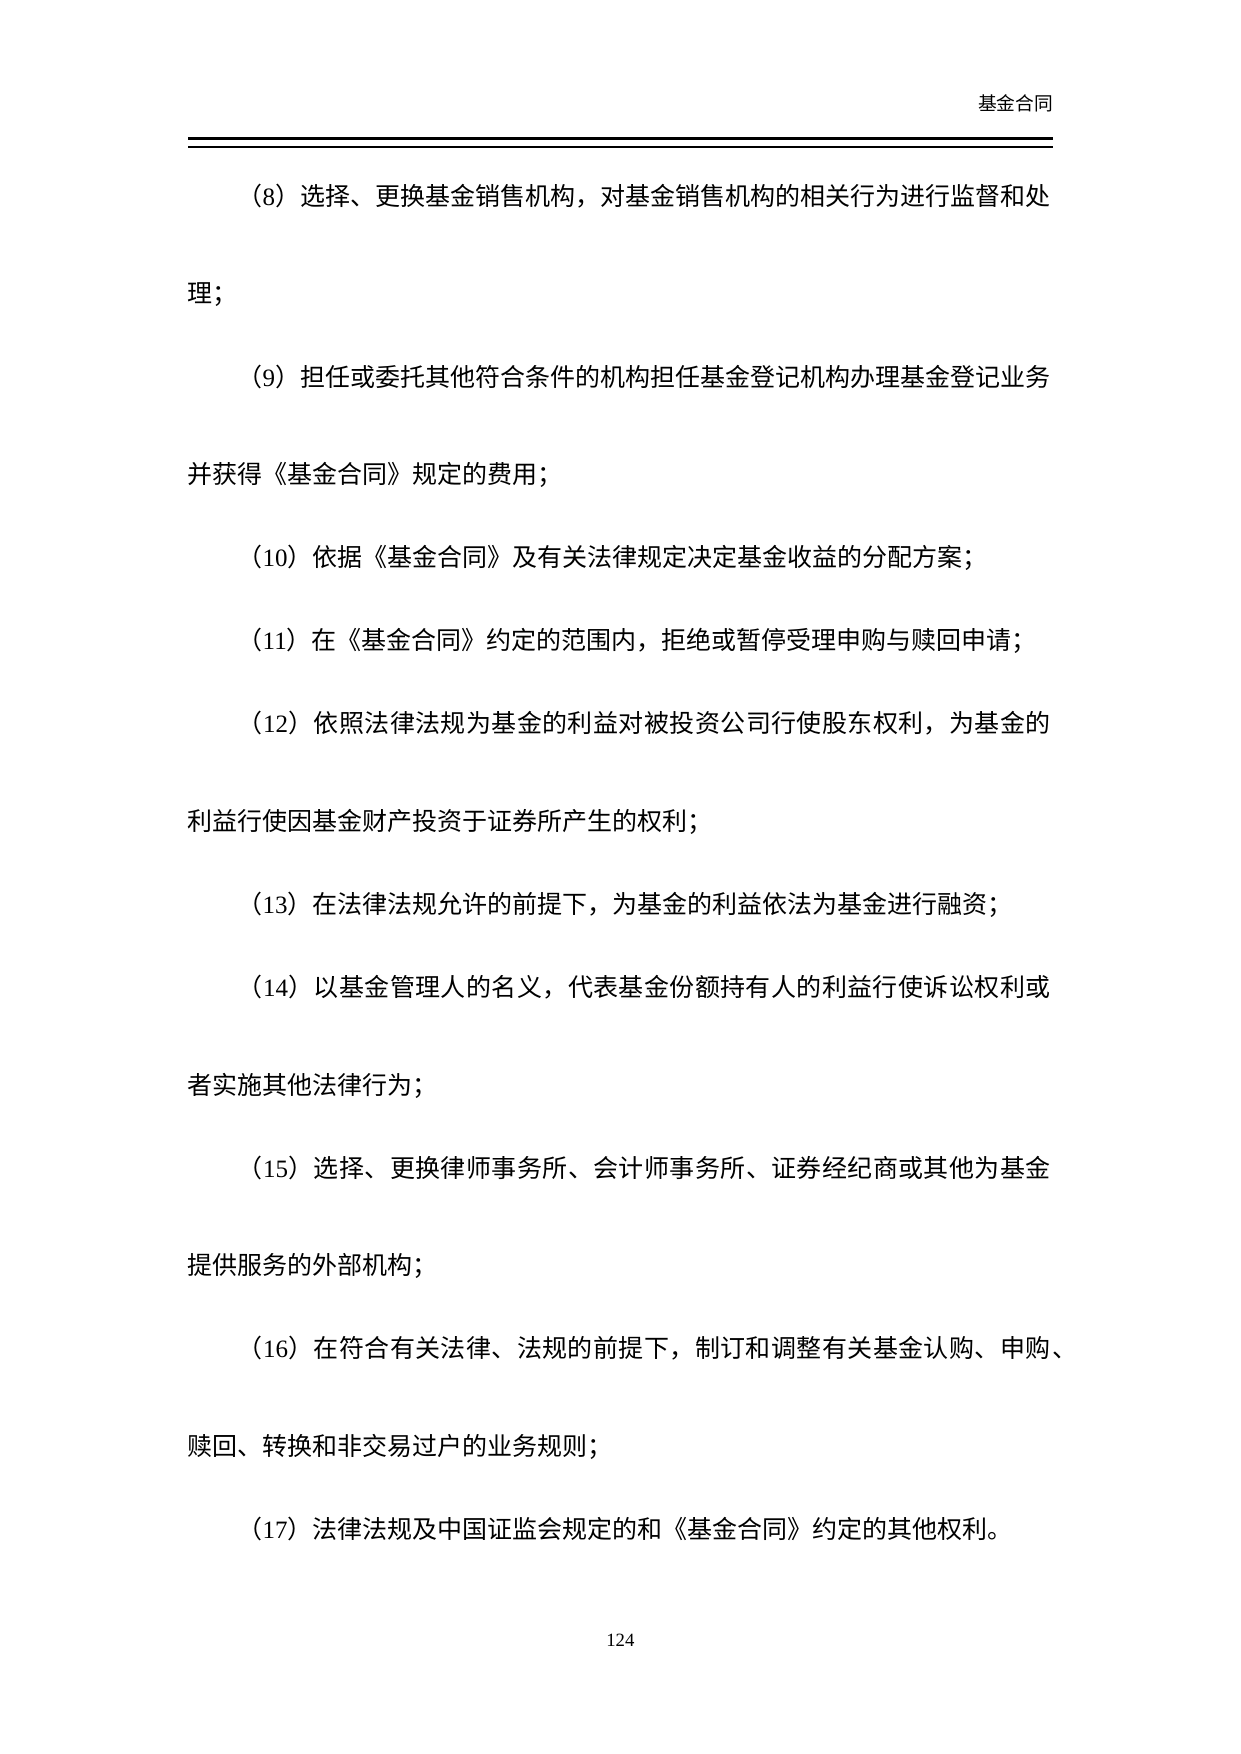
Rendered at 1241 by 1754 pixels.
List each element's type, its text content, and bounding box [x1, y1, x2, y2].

text （14）以基金管理人的名义，代表基金份额持有人的利益行使诉讼权利或者实施其他法律行为； [187, 953, 1053, 1116]
text （9）担任或委托其他符合条件的机构担任基金登记机构办理基金登记业务并获得《基金合同》规定的费用； [187, 343, 1053, 505]
text （8）选择、更换基金销售机构，对基金销售机构的相关行为进行监督和处理； [187, 162, 1053, 324]
text （16）在符合有关法律、法规的前提下，制订和调整有关基金认购、申购、赎回、转换和非交易过户的业务规则； [187, 1314, 1053, 1477]
text （12）依照法律法规为基金的利益对被投资公司行使股东权利，为基金的利益行使因基金财产投资于证券所产生的权利； [187, 689, 1053, 852]
text （13）在法律法规允许的前提下，为基金的利益依法为基金进行融资； [187, 870, 1053, 935]
text （17）法律法规及中国证监会规定的和《基金合同》约定的其他权利。 [187, 1495, 1053, 1560]
text （11）在《基金合同》约定的范围内，拒绝或暂停受理申购与赎回申请； [187, 606, 1053, 671]
text （10）依据《基金合同》及有关法律规定决定基金收益的分配方案； [187, 523, 1053, 588]
text （15）选择、更换律师事务所、会计师事务所、证券经纪商或其他为基金提供服务的外部机构； [187, 1134, 1053, 1296]
